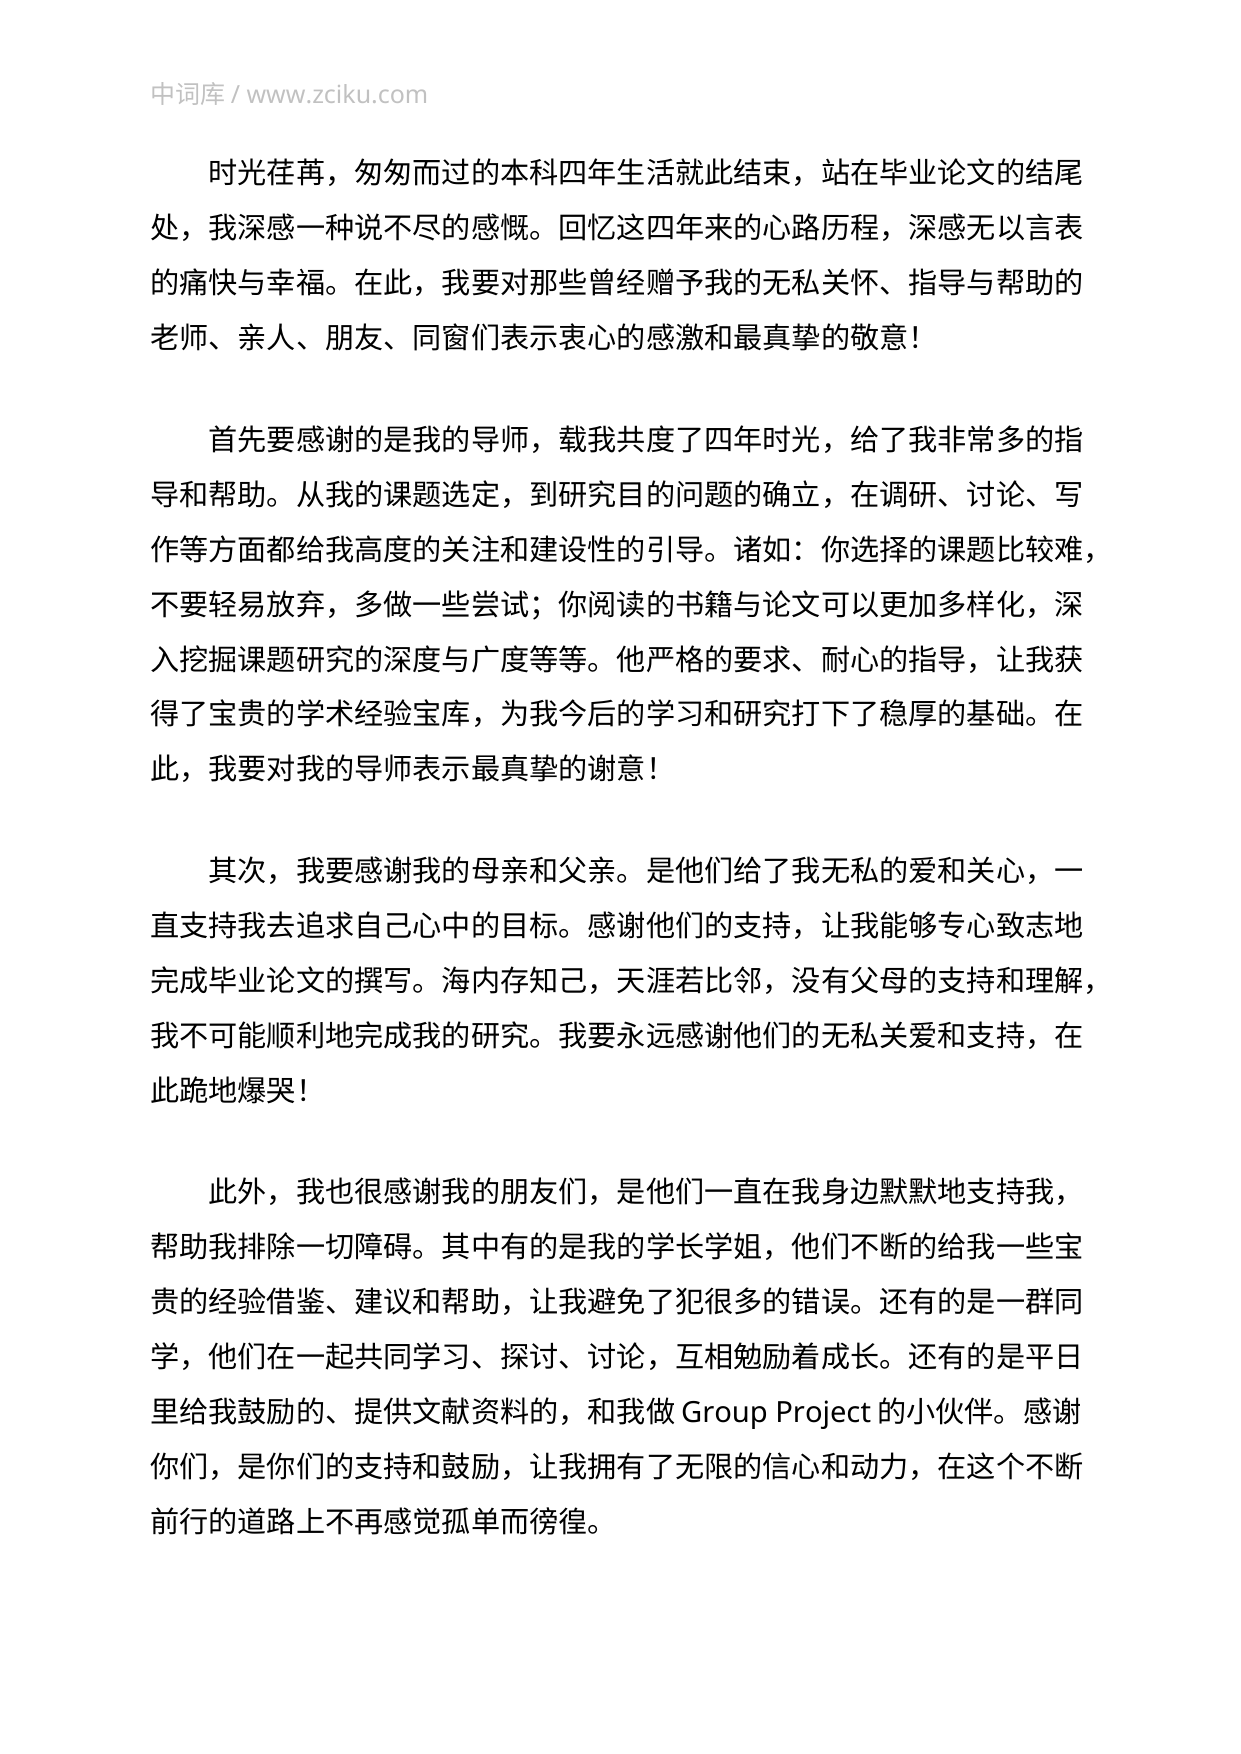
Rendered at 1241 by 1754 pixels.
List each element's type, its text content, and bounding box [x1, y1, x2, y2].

text 其次，我要感谢我的母亲和父亲。是他们给了我无私的爱和关心，一直支持我去追求自己心中的目标。感谢他们的支持，让我能够专心致志地完成毕业论文的撰写。海内存知己，天涯若比邻，没有父母的支持和理解，我不可能顺利地完成我的研究。我要永远感谢他们的无私关爱和支持，在此跪地爆哭！ [150, 848, 1090, 1109]
text 此外，我也很感谢我的朋友们，是他们一直在我身边默默地支持我，帮助我排除一切障碍。其中有的是我的学长学姐，他们不断的给我一些宝贵的经验借鉴、建议和帮助，让我避免了犯很多的错误。还有的是一群同学，他们在一起共同学习、探讨、讨论，互相勉励着成长。还有的是平日里给我鼓励的、提供文献资料的，和我做Group Project的小伙伴。感谢你们，是你们的支持和鼓励，让我拥有了无限的信心和动力，在这个不断前行的道路上不再感觉孤单而徬徨。 [150, 1169, 1090, 1541]
text 时光荏苒，匆匆而过的本科四年生活就此结束，站在毕业论文的结尾处，我深感一种说不尽的感慨。回忆这四年来的心路历程，深感无以言表的痛快与幸福。在此，我要对那些曾经赠予我的无私关怀、指导与帮助的老师、亲人、朋友、同窗们表示衷心的感激和最真挚的敬意！ [150, 150, 1090, 357]
text 首先要感谢的是我的导师，载我共度了四年时光，给了我非常多的指导和帮助。从我的课题选定，到研究目的问题的确立，在调研、讨论、写作等方面都给我高度的关注和建设性的引导。诸如：你选择的课题比较难，不要轻易放弃，多做一些尝试；你阅读的书籍与论文可以更加多样化，深入挖掘课题研究的深度与广度等等。他严格的要求、耐心的指导，让我获得了宝贵的学术经验宝库，为我今后的学习和研究打下了稳厚的基础。在此，我要对我的导师表示最真挚的谢意！ [150, 416, 1090, 788]
